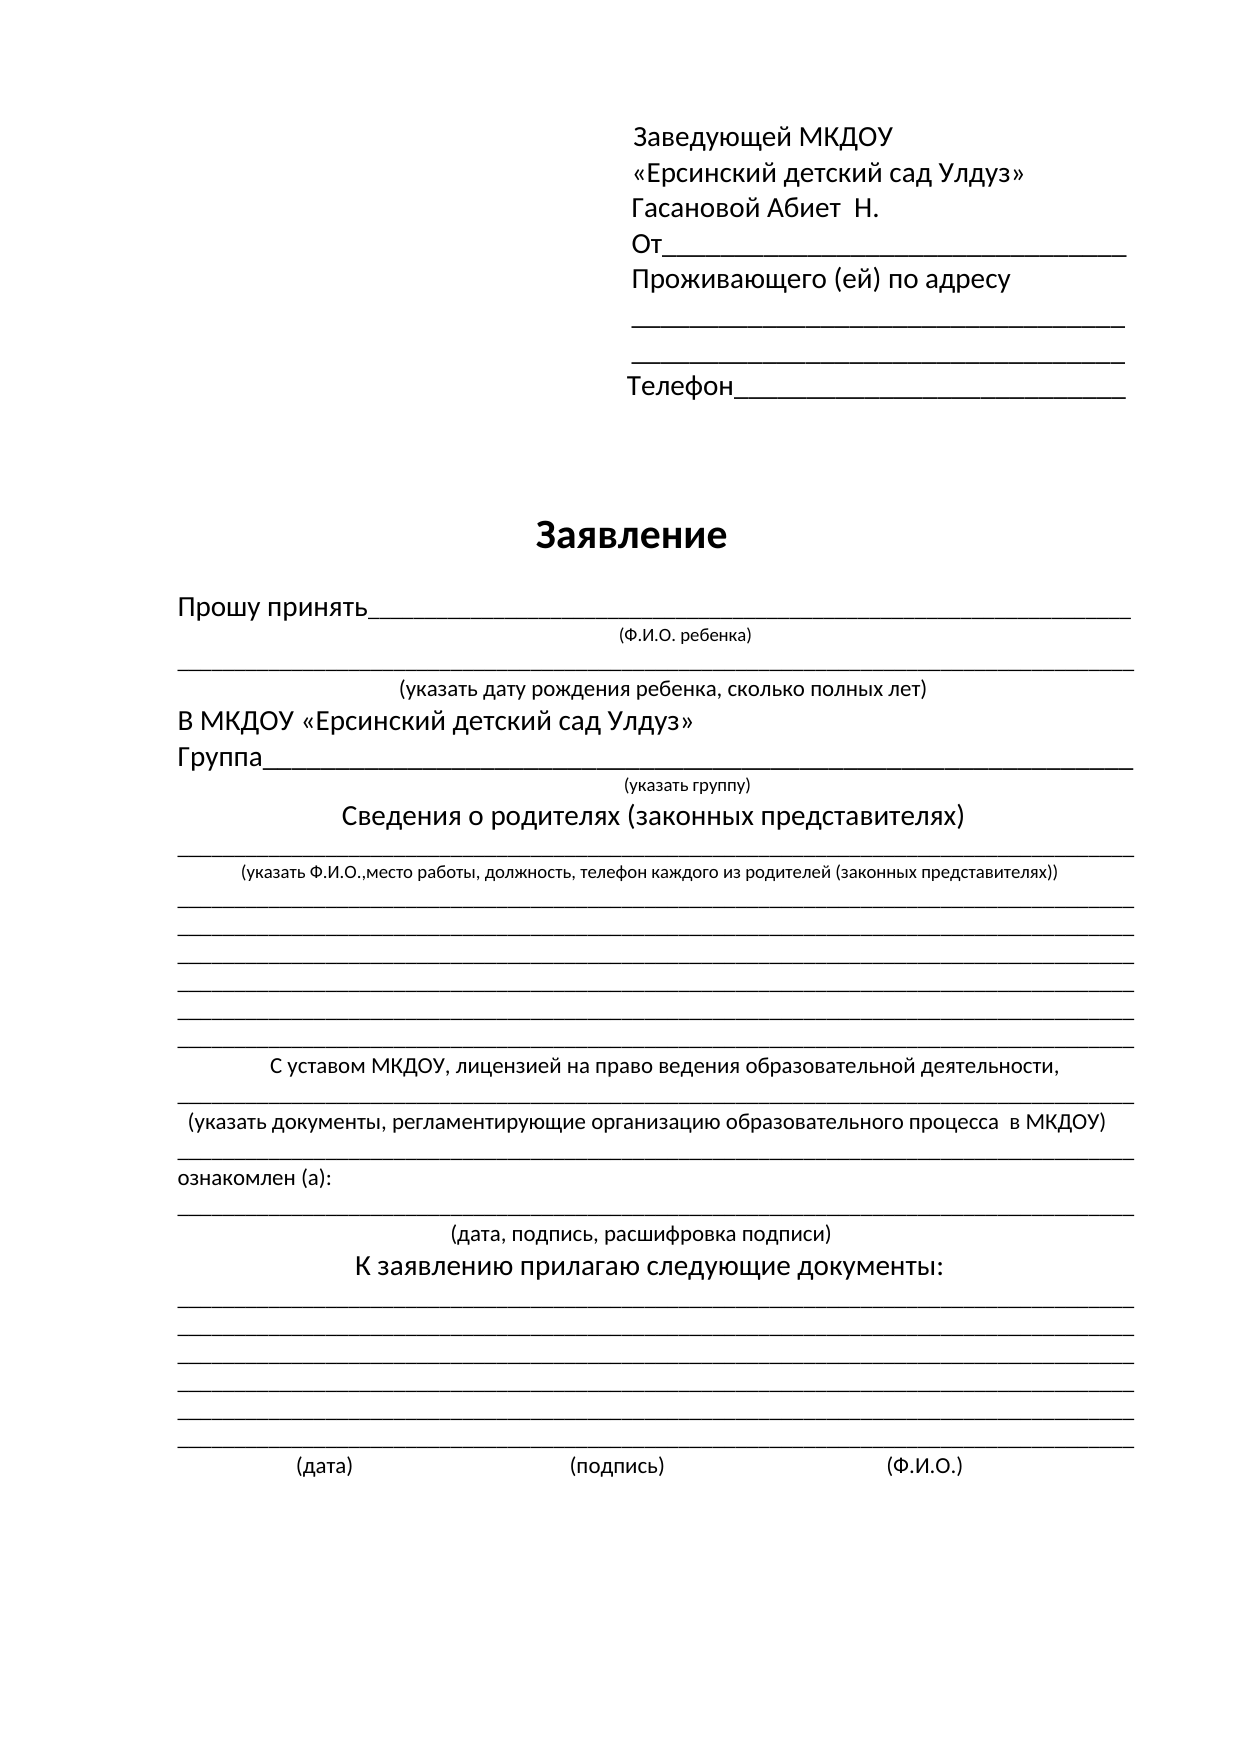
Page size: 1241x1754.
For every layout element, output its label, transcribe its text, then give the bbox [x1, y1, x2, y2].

text (указать Ф.И.О.,место работы, должность, телефон каждого из родителей (законных представителях)) [177, 860, 1152, 883]
text С уставом МКДОУ, лицензией на право ведения образовательной деятельности, [177, 1051, 1152, 1079]
text В МКДОУ «Ерсинский детский сад Улдуз» [177, 702, 1152, 738]
text ____________________________________________________________________________________ [177, 883, 1152, 911]
text Заявление [177, 508, 1152, 559]
text ____________________________________________________________________________________ [177, 1395, 1152, 1423]
text ознакомлен (а): [177, 1163, 1152, 1191]
text Сведения о родителях (законных представителях) [177, 797, 1152, 832]
text (дата) (подпись) (Ф.И.О.) [177, 1451, 1152, 1479]
text ____________________________________________________________________________________ [177, 1079, 1152, 1107]
text (указать документы, регламентирующие организацию образовательного процесса в МКДОУ) [177, 1107, 1152, 1135]
text Заведующей МКДОУ [177, 118, 1152, 154]
text От________________________________ [177, 225, 1152, 261]
text Телефон___________________________ [177, 367, 1152, 403]
text ____________________________________________________________________________________ [177, 1367, 1152, 1395]
text (указать группу) [177, 774, 1152, 797]
text ____________________________________________________________________________________ [177, 1283, 1152, 1311]
text К заявлению прилагаю следующие документы: [177, 1247, 1152, 1283]
text ____________________________________________________________________________________ [177, 939, 1152, 967]
text (дата, подпись, расшифровка подписи) [177, 1219, 1152, 1247]
text ____________________________________________________________________________________ [177, 1023, 1152, 1051]
text ____________________________________________________________________________________ [177, 1339, 1152, 1367]
text ____________________________________________________________________________________ [177, 1311, 1152, 1339]
text ____________________________________________________________________________________ [177, 911, 1152, 939]
text ____________________________________________________________________________________ [177, 1191, 1152, 1219]
text (Ф.И.О. ребенка) [177, 623, 1152, 646]
text (указать дату рождения ребенка, сколько полных лет) [177, 674, 1152, 702]
text ____________________________________________________________________________________ [177, 1423, 1152, 1451]
text __________________________________ [177, 332, 1152, 367]
text Группа____________________________________________________________ [177, 738, 1152, 774]
text «Ерсинский детский сад Улдуз» [177, 154, 1152, 189]
text ____________________________________________________________________________________ [177, 832, 1152, 860]
text Проживающего (ей) по адресу [177, 261, 1152, 296]
text Прошу принять___________________________________________________________________ [177, 588, 1152, 623]
text ____________________________________________________________________________________ [177, 1135, 1152, 1163]
text ____________________________________________________________________________________ [177, 995, 1152, 1023]
text ____________________________________________________________________________________ [177, 967, 1152, 995]
text ____________________________________________________________________________________ [177, 646, 1152, 674]
text __________________________________ [177, 296, 1152, 332]
text Гасановой Абиет Н. [177, 189, 1152, 225]
